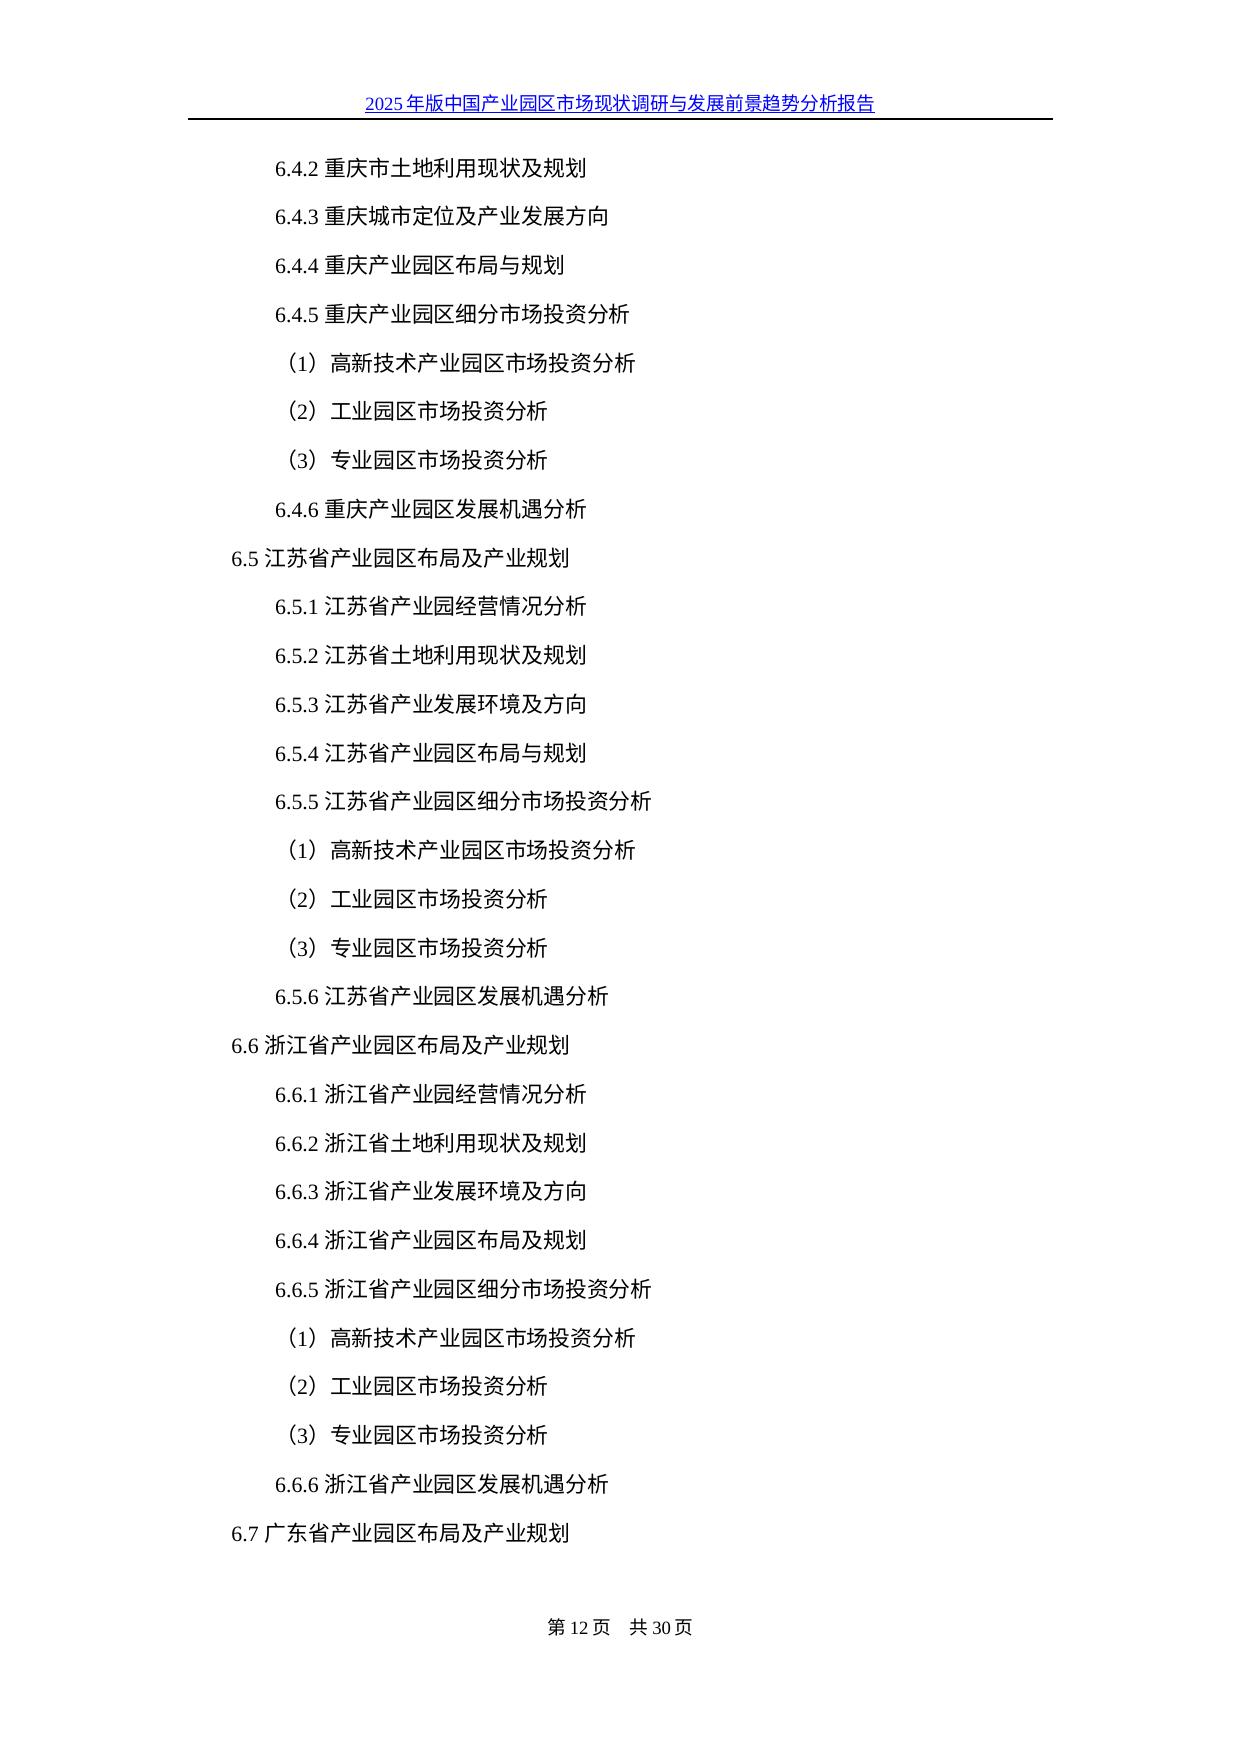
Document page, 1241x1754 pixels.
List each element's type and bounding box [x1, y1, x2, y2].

text [187, 150, 1053, 1548]
